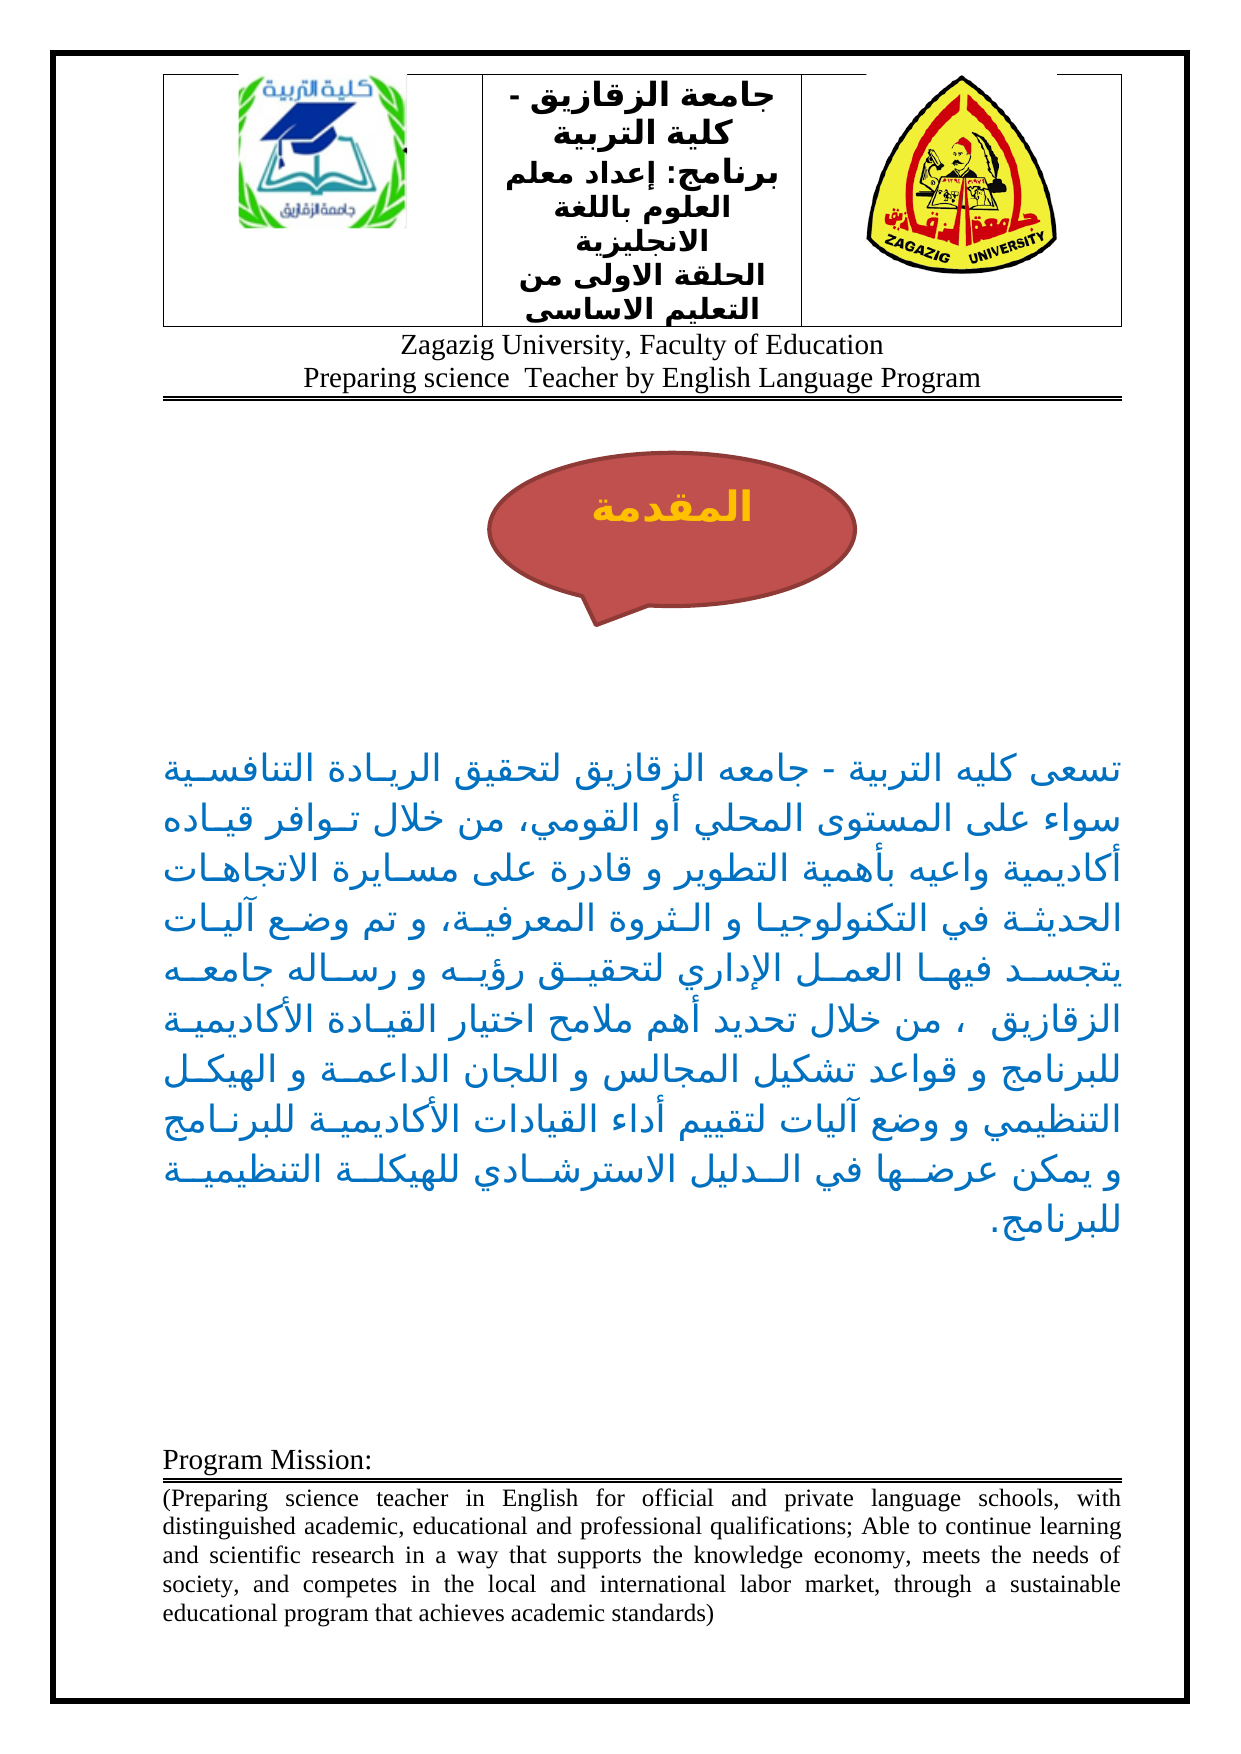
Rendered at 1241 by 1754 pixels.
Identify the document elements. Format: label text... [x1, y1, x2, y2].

text تسعى كليه التربية - جامعه الزقازيق لتحقيق الريادة التنافسية سواء على المستوى المحلي أو القومي، من خلال توافر قياده أكاديمية واعيه بأهمية التطوير و قادرة على مسايرة الاتجاهات الحديثة في التكنولوجيا و الثروة المعرفية، و تم وضع آليات يتجسد فيها العمل الإداري لتحقيق رؤيه و رساله جامعه الزقازيق ، من خلال تحديد أهم ملامح اختيار القيادة الأكاديمية للبرنامج و قواعد تشكيل المجالس و اللجان الداعمة و الهيكل التنظيمي و وضع آليات لتقييم أداء القيادات الأكاديمية للبرنامج و يمكن عرضها في الدليل الاسترشادي للهيكلة التنظيمية للبرنامج. [162, 747, 1122, 1241]
picture [866, 74, 1057, 274]
picture [238, 74, 408, 230]
